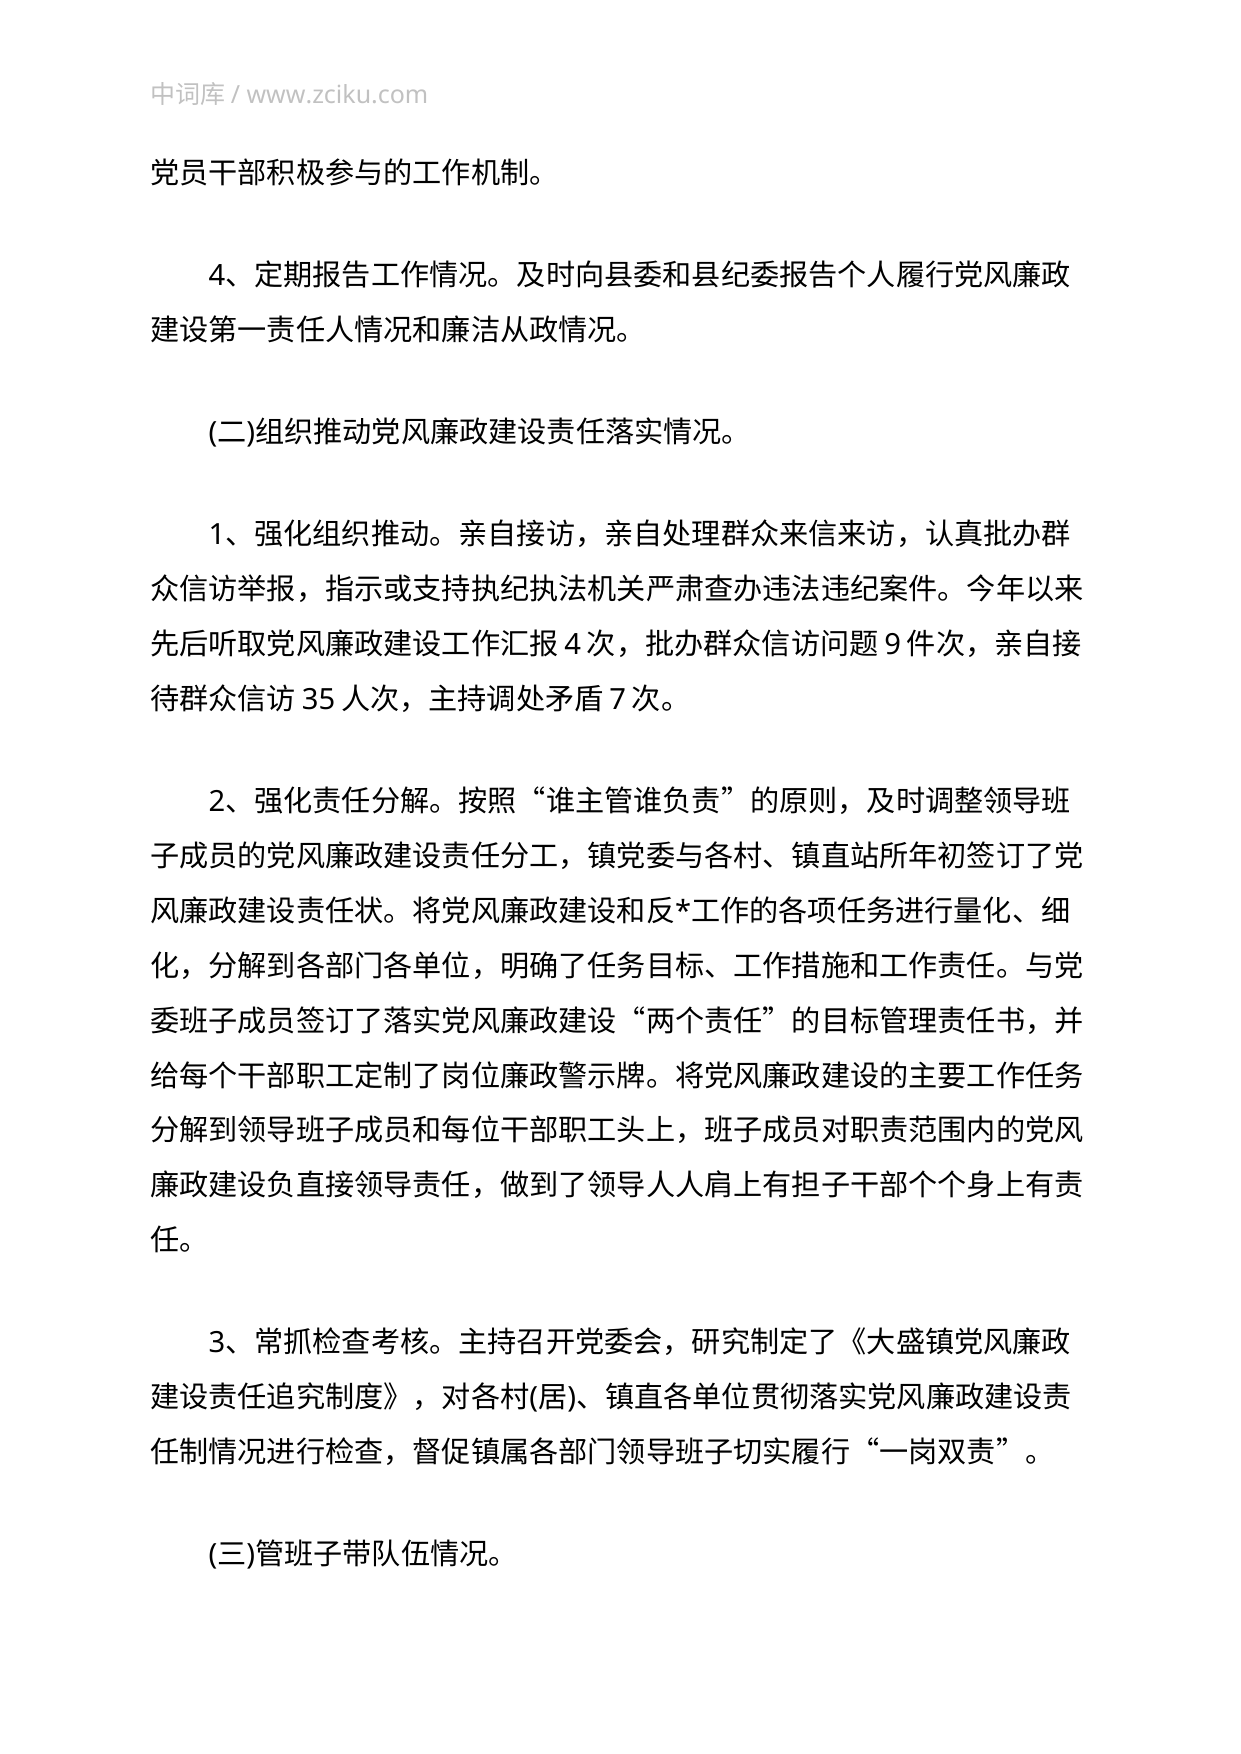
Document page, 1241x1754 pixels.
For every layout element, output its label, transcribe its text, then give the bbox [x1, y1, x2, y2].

text (二)组织推动党风廉政建设责任落实情况。 [150, 408, 1090, 451]
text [150, 150, 1090, 192]
text 2、强化责任分解。按照“谁主管谁负责”的原则，及时调整领导班子成员的党风廉政建设责任分工，镇党委与各村、镇直站所年初签订了党风廉政建设责任状。将党风廉政建设和反*工作的各项任务进行量化、细化，分解到各部门各单位，明确了任务目标、工作措施和工作责任。与党委班子成员签订了落实党风廉政建设“两个责任”的目标管理责任书，并给每个干部职工定制了岗位廉政警示牌。将党风廉政建设的主要工作任务分解到领导班子成员和每位干部职工头上，班子成员对职责范围内的党风廉政建设负直接领导责任，做到了领导人人肩上有担子干部个个身上有责任。 [150, 777, 1090, 1259]
text 4、定期报告工作情况。及时向县委和县纪委报告个人履行党风廉政建设第一责任人情况和廉洁从政情况。 [150, 252, 1090, 349]
text 1、强化组织推动。亲自接访，亲自处理群众来信来访，认真批办群众信访举报，指示或支持执纪执法机关严肃查办违法违纪案件。今年以来先后听取党风廉政建设工作汇报4次，批办群众信访问题9件次，亲自接待群众信访35人次，主持调处矛盾7次。 [150, 511, 1090, 718]
text 3、常抓检查考核。主持召开党委会，研究制定了《大盛镇党风廉政建设责任追究制度》，对各村(居)、镇直各单位贯彻落实党风廉政建设责任制情况进行检查，督促镇属各部门领导班子切实履行“一岗双责”。 [150, 1318, 1090, 1471]
text (三)管班子带队伍情况。 [150, 1530, 1090, 1573]
